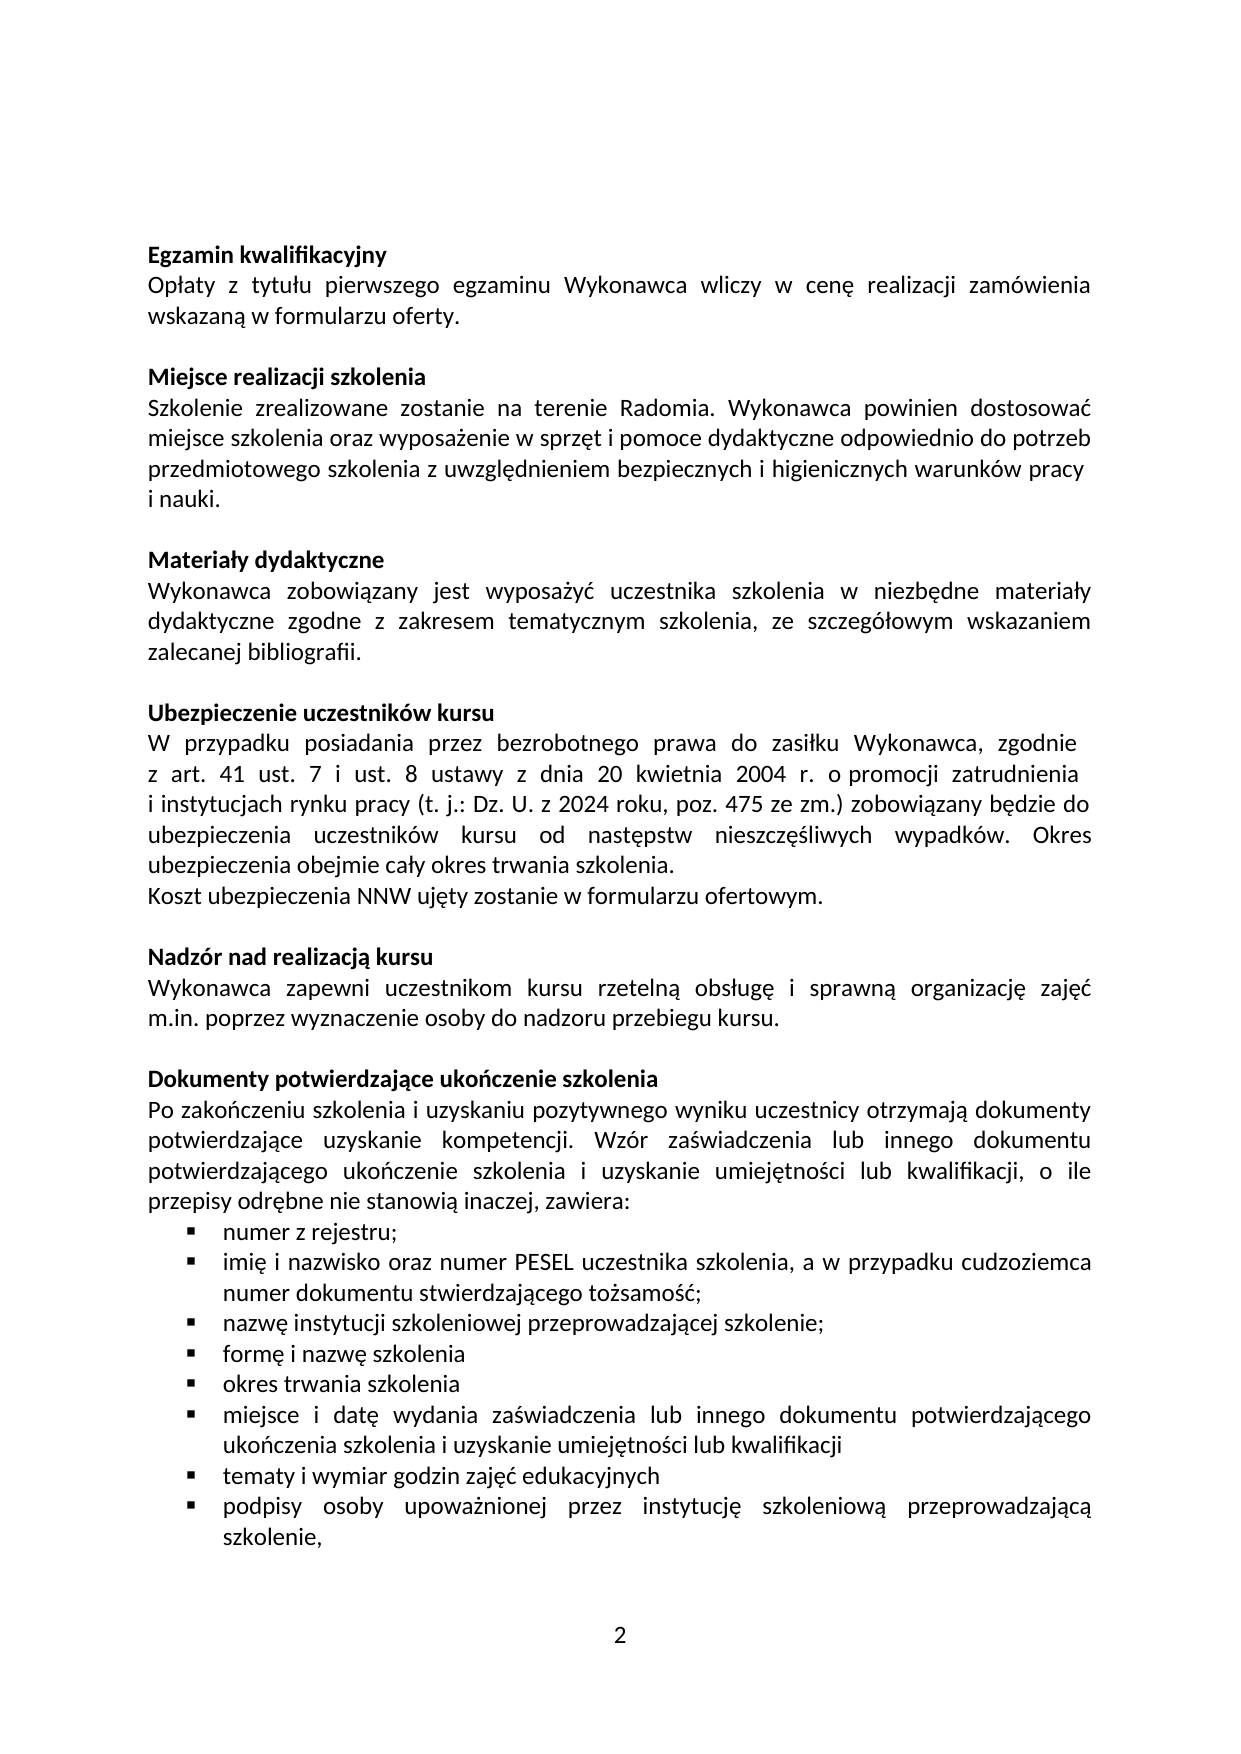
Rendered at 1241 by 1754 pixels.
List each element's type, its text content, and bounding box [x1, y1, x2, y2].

text Dokumenty potwierdzające ukończenie szkolenia [148, 1063, 1093, 1094]
text Nadzór nad realizacją kursu [148, 941, 1093, 972]
list podpisy osoby upoważnionej przez instytucję szkoleniową przeprowadzającą szkolenie, [185, 1491, 1093, 1552]
list numer z rejestru; [185, 1216, 1093, 1246]
list miejsce i datę wydania zaświadczenia lub innego dokumentu potwierdzającego ukończenia szkolenia i uzyskanie umiejętności lub kwalifikacji [185, 1399, 1093, 1460]
text Materiały dydaktyczne [148, 544, 1093, 575]
text Egzamin kwalifikacyjny [148, 239, 1093, 270]
list tematy i wymiar godzin zajęć edukacyjnych [185, 1460, 1093, 1491]
text Wykonawca zapewni uczestnikom kursu rzetelną obsługę i sprawną organizację zajęć m.in. poprzez wyznaczenie osoby do nadzoru przebiegu kursu. [148, 972, 1093, 1033]
list imię i nazwisko oraz numer PESEL uczestnika szkolenia, a w przypadku cudzoziemca numer dokumentu stwierdzającego tożsamość; [185, 1246, 1093, 1307]
text W przypadku posiadania przez bezrobotnego prawa do zasiłku Wykonawca, zgodnie z art. 41 ust. 7 i ust. 8 ustawy z dnia 20 kwietnia 2004 r. o promocji zatrudnienia i instytucjach rynku pracy (t. j.: Dz. U. z 2024 roku, poz. 475 ze zm.) zobowiązany będzie do ubezpieczenia uczestników kursu od następstw nieszczęśliwych wypadków. Okres ubezpieczenia obejmie cały okres trwania szkolenia. [148, 727, 1093, 880]
text Opłaty z tytułu pierwszego egzaminu Wykonawca wliczy w cenę realizacji zamówienia wskazaną w formularzu oferty. [148, 270, 1093, 331]
text Koszt ubezpieczenia NNW ujęty zostanie w formularzu ofertowym. [148, 880, 1093, 911]
list nazwę instytucji szkoleniowej przeprowadzającej szkolenie; [185, 1307, 1093, 1338]
text Ubezpieczenie uczestników kursu [148, 697, 1093, 727]
list formę i nazwę szkolenia [185, 1338, 1093, 1368]
list okres trwania szkolenia [185, 1368, 1093, 1399]
text Szkolenie zrealizowane zostanie na terenie Radomia. Wykonawca powinien dostosować miejsce szkolenia oraz wyposażenie w sprzęt i pomoce dydaktyczne odpowiednio do potrzeb przedmiotowego szkolenia z uwzględnieniem bezpiecznych i higienicznych warunków pracy i nauki. [148, 392, 1093, 514]
text Wykonawca zobowiązany jest wyposażyć uczestnika szkolenia w niezbędne materiały dydaktyczne zgodne z zakresem tematycznym szkolenia, ze szczegółowym wskazaniem zalecanej bibliografii. [148, 575, 1093, 666]
text Miejsce realizacji szkolenia [148, 361, 1093, 392]
text Po zakończeniu szkolenia i uzyskaniu pozytywnego wyniku uczestnicy otrzymają dokumenty potwierdzające uzyskanie kompetencji. Wzór zaświadczenia lub innego dokumentu potwierdzającego ukończenie szkolenia i uzyskanie umiejętności lub kwalifikacji, o ile przepisy odrębne nie stanowią inaczej, zawiera: [148, 1094, 1093, 1216]
